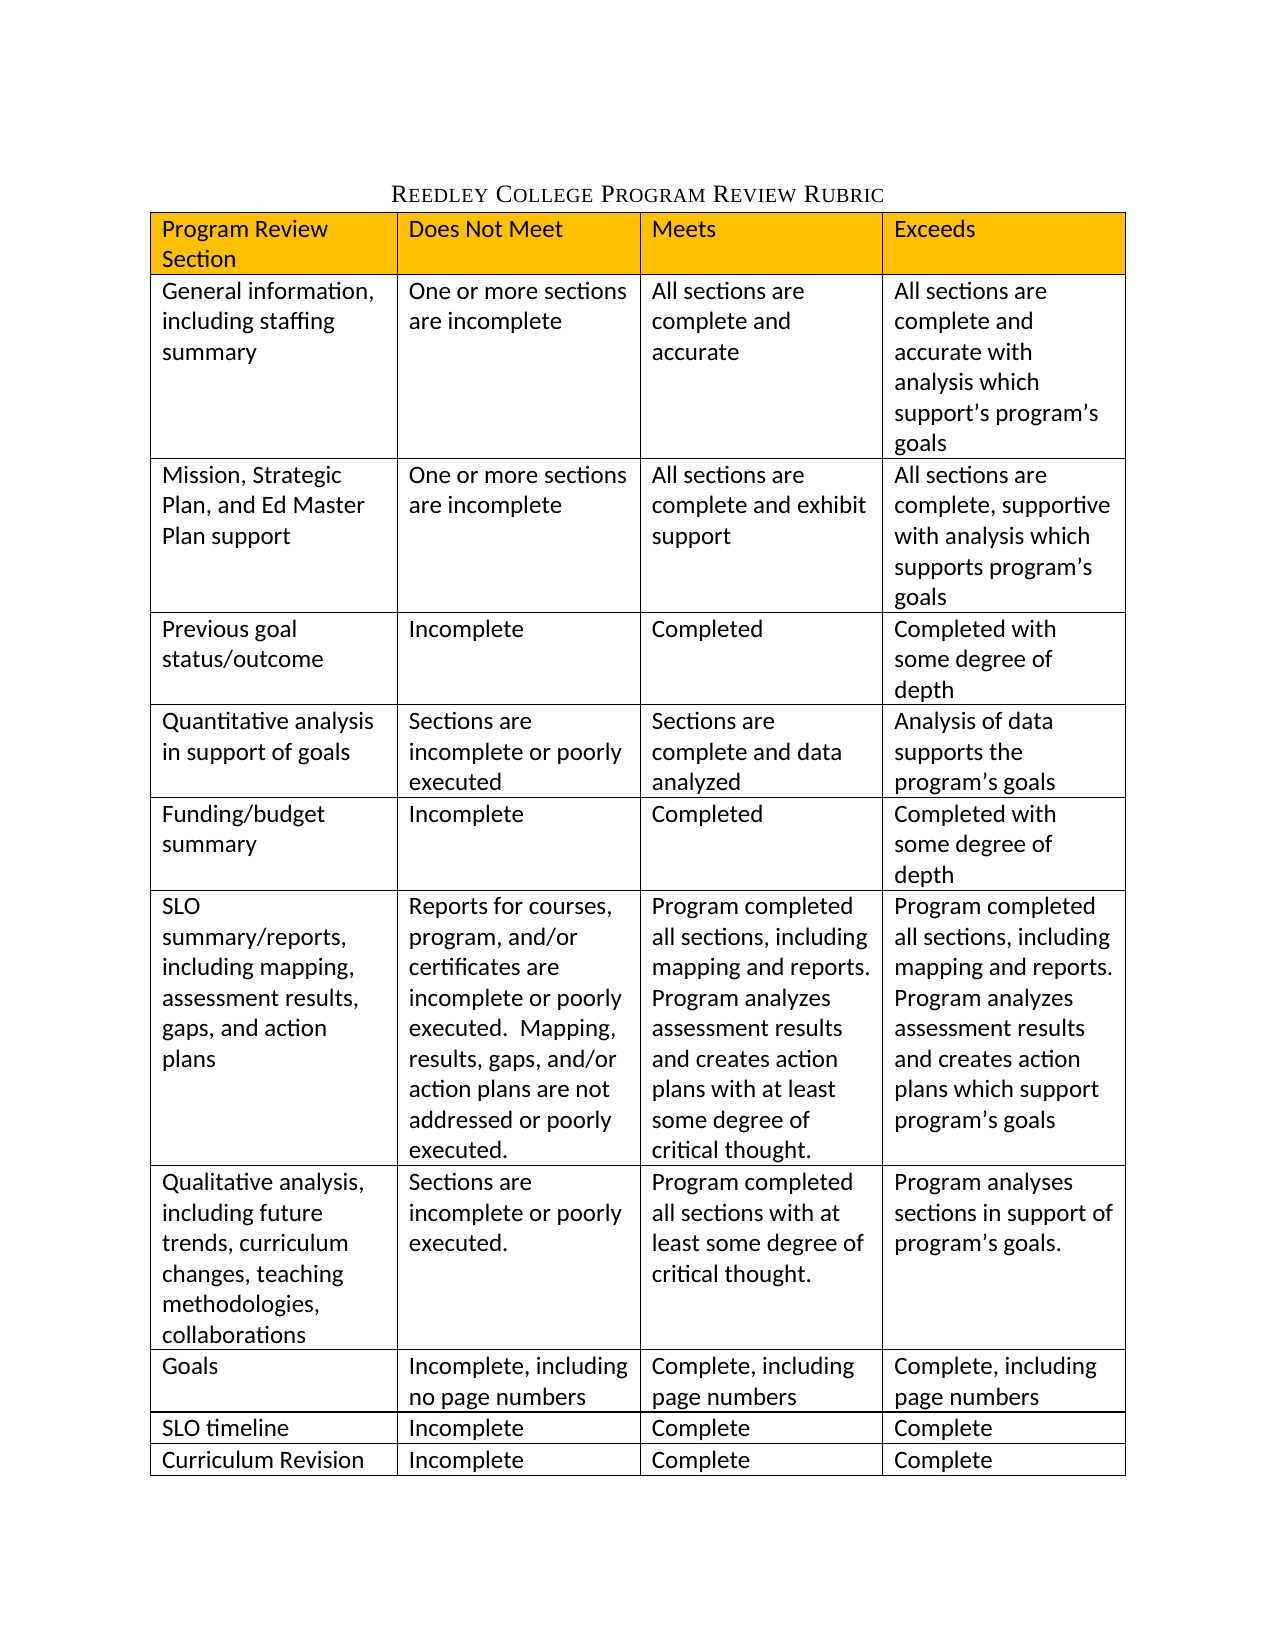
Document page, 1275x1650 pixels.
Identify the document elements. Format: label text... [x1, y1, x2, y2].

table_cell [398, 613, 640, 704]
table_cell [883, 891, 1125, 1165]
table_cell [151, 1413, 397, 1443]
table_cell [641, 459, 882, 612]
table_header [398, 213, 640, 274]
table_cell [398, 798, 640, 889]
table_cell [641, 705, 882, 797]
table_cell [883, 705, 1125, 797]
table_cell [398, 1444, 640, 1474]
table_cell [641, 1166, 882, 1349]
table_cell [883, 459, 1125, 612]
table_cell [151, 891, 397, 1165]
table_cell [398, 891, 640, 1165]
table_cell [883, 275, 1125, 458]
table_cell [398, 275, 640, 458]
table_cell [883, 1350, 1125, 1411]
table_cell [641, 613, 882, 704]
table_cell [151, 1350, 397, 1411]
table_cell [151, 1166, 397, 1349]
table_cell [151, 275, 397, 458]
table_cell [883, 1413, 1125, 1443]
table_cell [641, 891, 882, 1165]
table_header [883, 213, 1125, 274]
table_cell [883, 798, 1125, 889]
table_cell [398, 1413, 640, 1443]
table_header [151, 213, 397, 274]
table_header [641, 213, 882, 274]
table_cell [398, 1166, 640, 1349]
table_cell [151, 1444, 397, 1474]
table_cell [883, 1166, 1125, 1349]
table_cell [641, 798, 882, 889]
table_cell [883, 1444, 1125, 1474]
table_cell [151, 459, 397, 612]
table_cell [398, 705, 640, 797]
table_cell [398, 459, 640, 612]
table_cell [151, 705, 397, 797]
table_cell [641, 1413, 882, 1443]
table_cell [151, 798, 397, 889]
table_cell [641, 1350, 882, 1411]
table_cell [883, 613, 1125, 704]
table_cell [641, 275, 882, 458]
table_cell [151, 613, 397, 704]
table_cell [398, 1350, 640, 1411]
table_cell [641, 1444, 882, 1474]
subtitle Reedley College Program Review Rubric [150, 179, 1125, 207]
